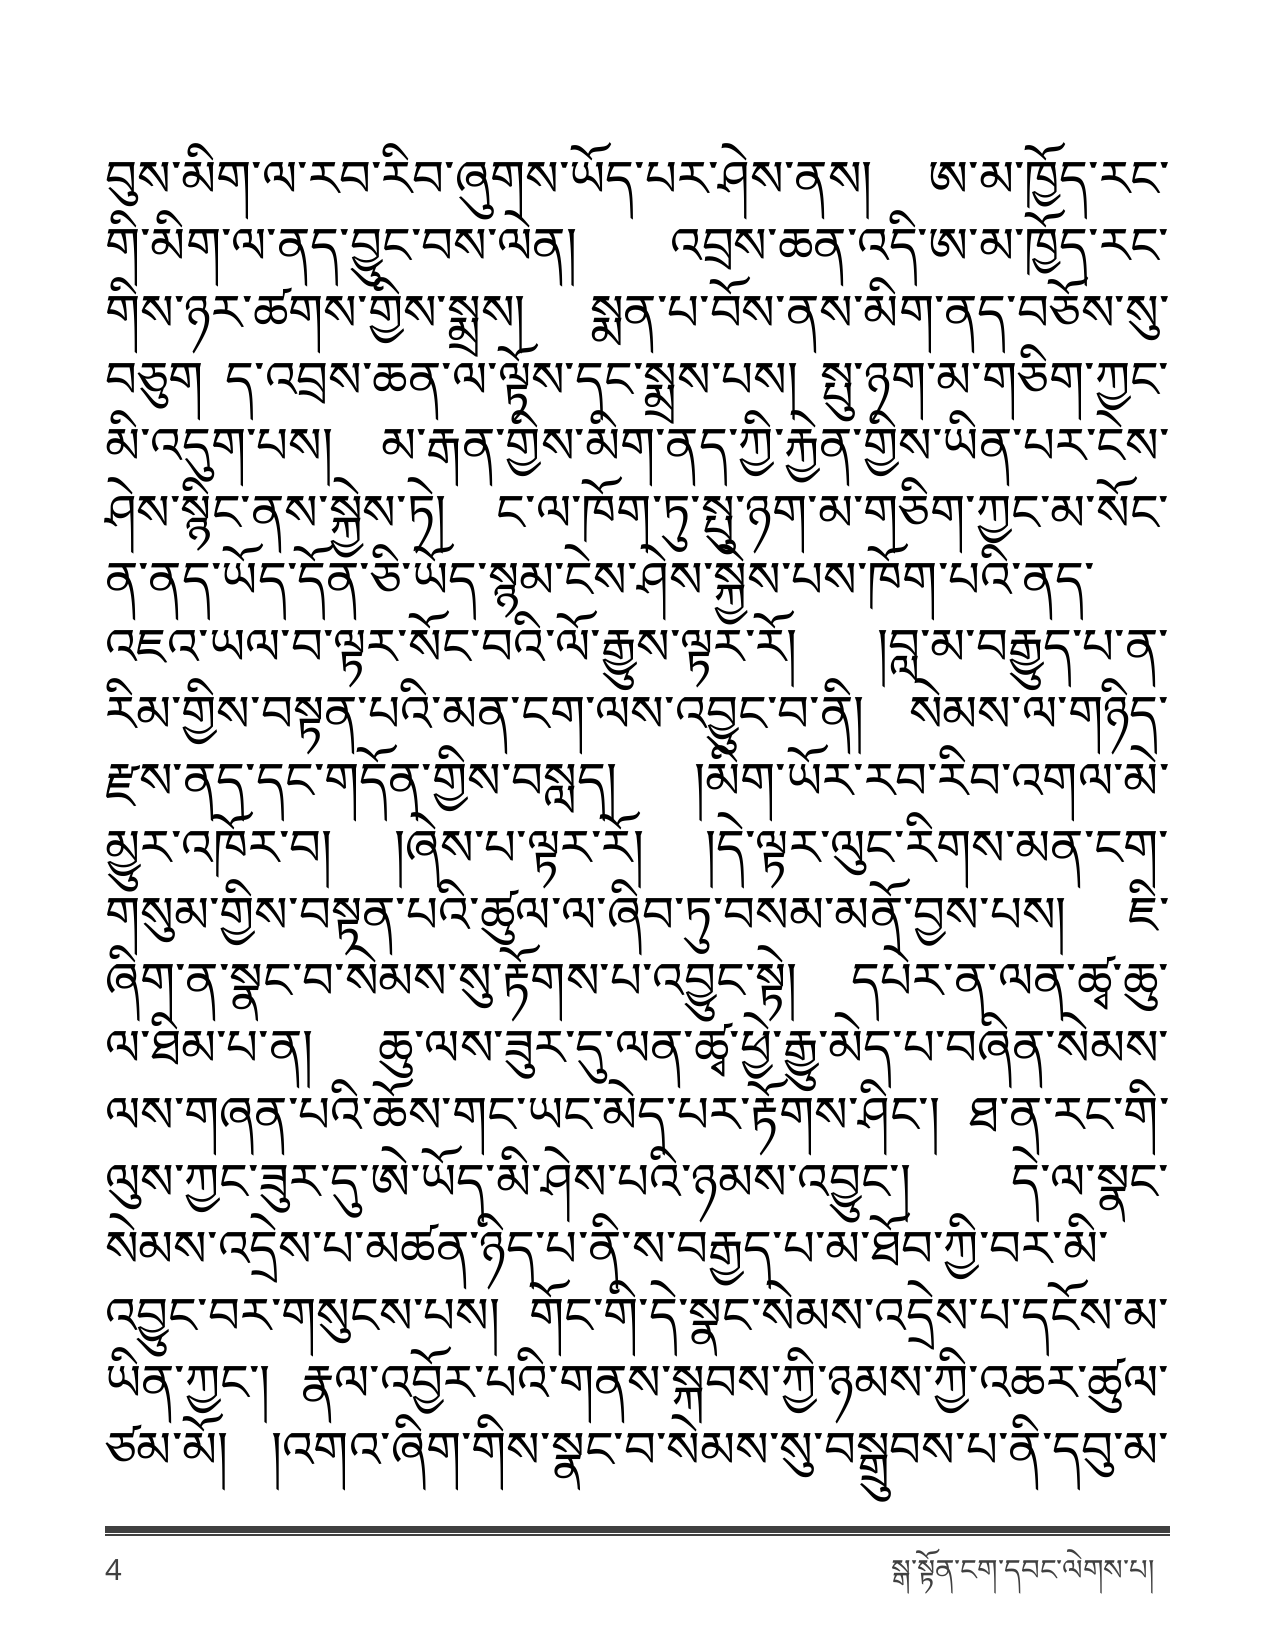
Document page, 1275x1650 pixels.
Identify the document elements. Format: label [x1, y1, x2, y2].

text [105, 150, 1170, 1479]
